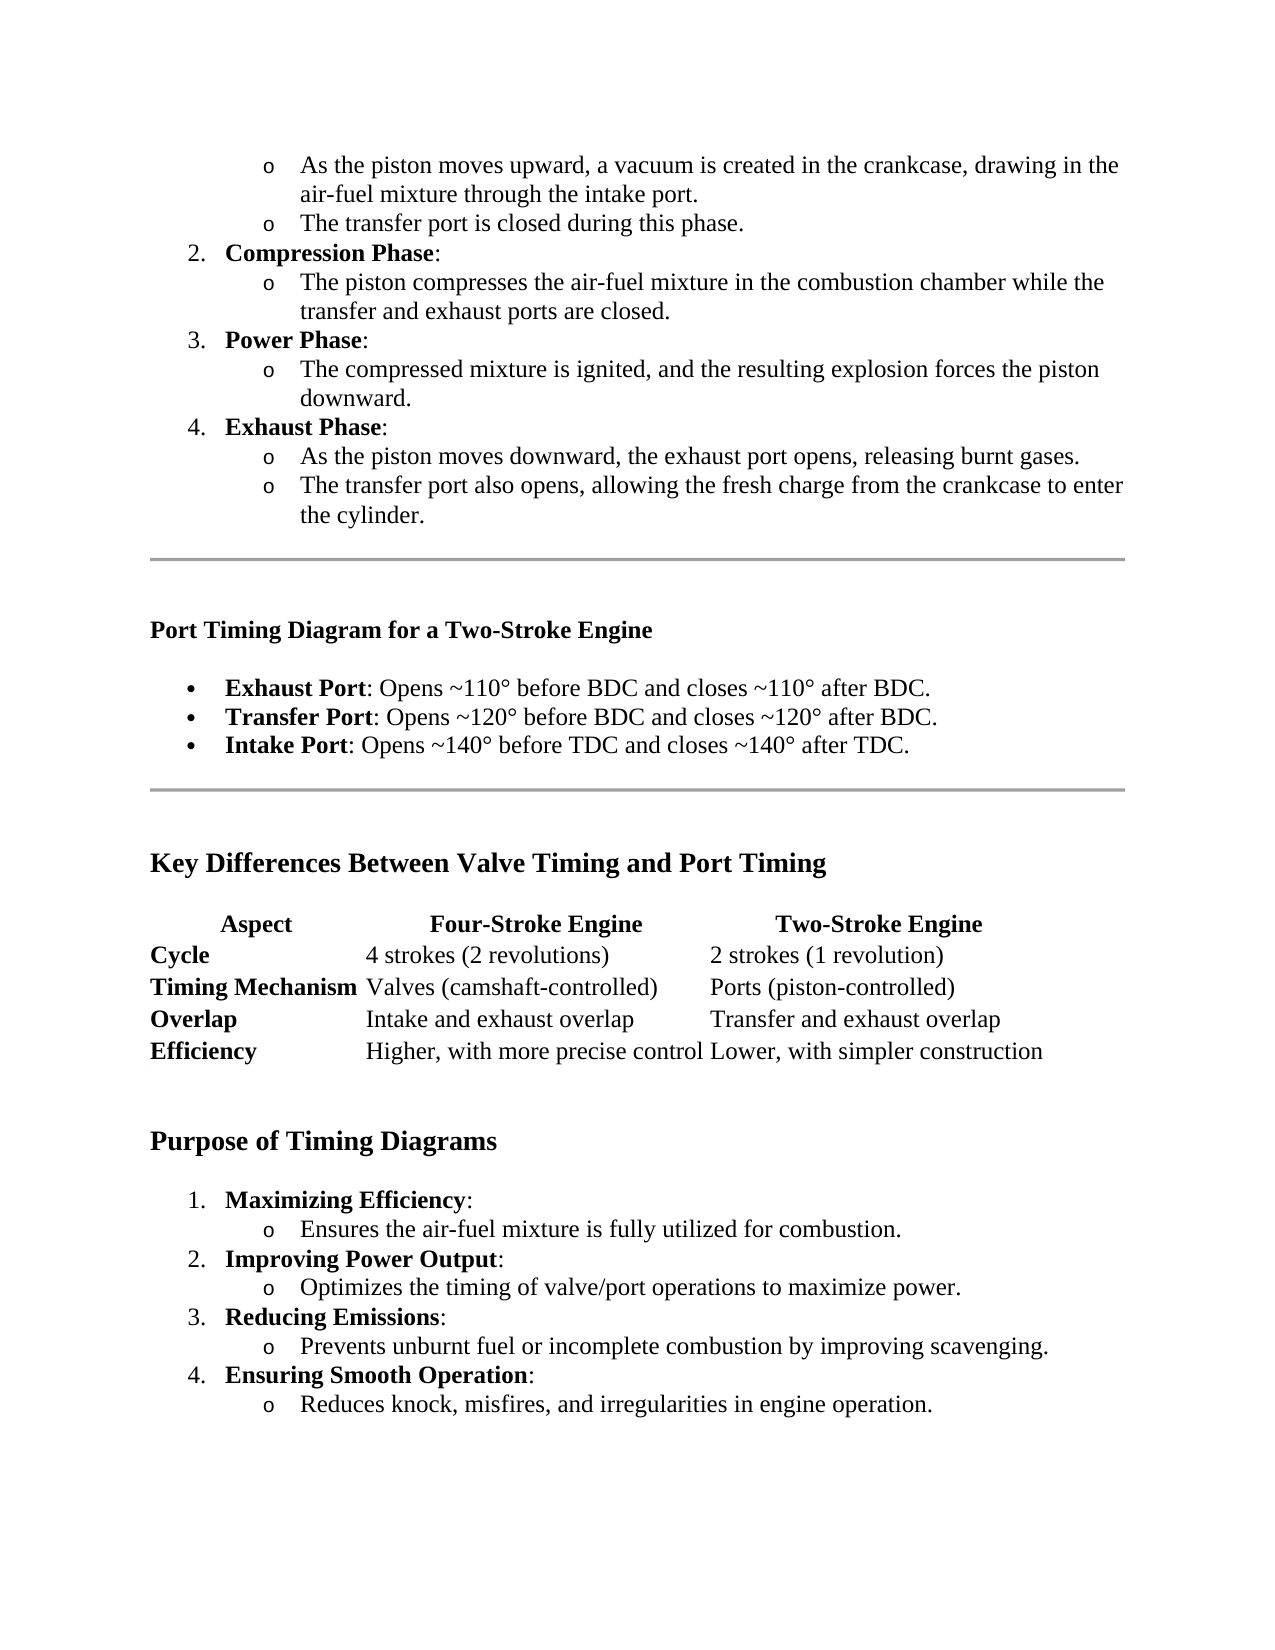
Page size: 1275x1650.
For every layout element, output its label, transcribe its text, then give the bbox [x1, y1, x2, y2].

list Intake Port: Opens ~140° before TDC and closes ~140° after TDC. [187, 731, 1125, 759]
table_cell 4 strokes (2 revolutions) [364, 939, 708, 971]
table_header Aspect [149, 907, 364, 939]
list Maximizing Efficiency: [187, 1185, 1125, 1214]
table_cell Overlap [149, 1003, 364, 1035]
list Improving Power Output: [187, 1244, 1125, 1272]
list Prevents unburnt fuel or incomplete combustion by improving scavenging. [262, 1331, 1125, 1360]
list Ensures the air-fuel mixture is fully utilized for combustion. [262, 1214, 1125, 1244]
table_cell Lower, with simpler construction [708, 1035, 1049, 1067]
list The transfer port also opens, allowing the fresh charge from the crankcase to enter the cylinder. [262, 470, 1125, 529]
table_cell Valves (camshaft-controlled) [364, 971, 708, 1003]
text Port Timing Diagram for a Two-Stroke Engine [150, 615, 1125, 644]
text Purpose of Timing Diagrams [150, 1124, 1125, 1156]
list Exhaust Port: Opens ~110° before BDC and closes ~110° after BDC. [187, 673, 1125, 702]
list The compressed mixture is ignited, and the resulting explosion forces the piston downward. [262, 354, 1125, 412]
text Key Differences Between Valve Timing and Port Timing [150, 846, 1125, 878]
list Reducing Emissions: [187, 1302, 1125, 1331]
table_cell Ports (piston-controlled) [708, 971, 1049, 1003]
table_cell Transfer and exhaust overlap [708, 1003, 1049, 1035]
table_cell Timing Mechanism [149, 971, 364, 1003]
table_cell Higher, with more precise control [364, 1035, 708, 1067]
table_header Two-Stroke Engine [708, 907, 1049, 939]
list Power Phase: [187, 325, 1125, 354]
list The piston compresses the air-fuel mixture in the combustion chamber while the transfer and exhaust ports are closed. [262, 267, 1125, 325]
list Reduces knock, misfires, and irregularities in engine operation. [262, 1389, 1125, 1419]
list As the piston moves downward, the exhaust port opens, releasing burnt gases. [262, 441, 1125, 470]
table_cell Cycle [149, 939, 364, 971]
list Ensuring Smooth Operation: [187, 1360, 1125, 1389]
table_cell Intake and exhaust overlap [364, 1003, 708, 1035]
table_cell 2 strokes (1 revolution) [708, 939, 1049, 971]
list Transfer Port: Opens ~120° before BDC and closes ~120° after BDC. [187, 702, 1125, 731]
list As the piston moves upward, a vacuum is created in the crankcase, drawing in the air-fuel mixture through the intake port. [262, 150, 1125, 208]
table_cell Efficiency [149, 1035, 364, 1067]
list Optimizes the timing of valve/port operations to maximize power. [262, 1272, 1125, 1302]
list Exhaust Phase: [187, 412, 1125, 441]
list Compression Phase: [187, 238, 1125, 267]
table_header Four-Stroke Engine [364, 907, 708, 939]
list The transfer port is closed during this phase. [262, 208, 1125, 238]
